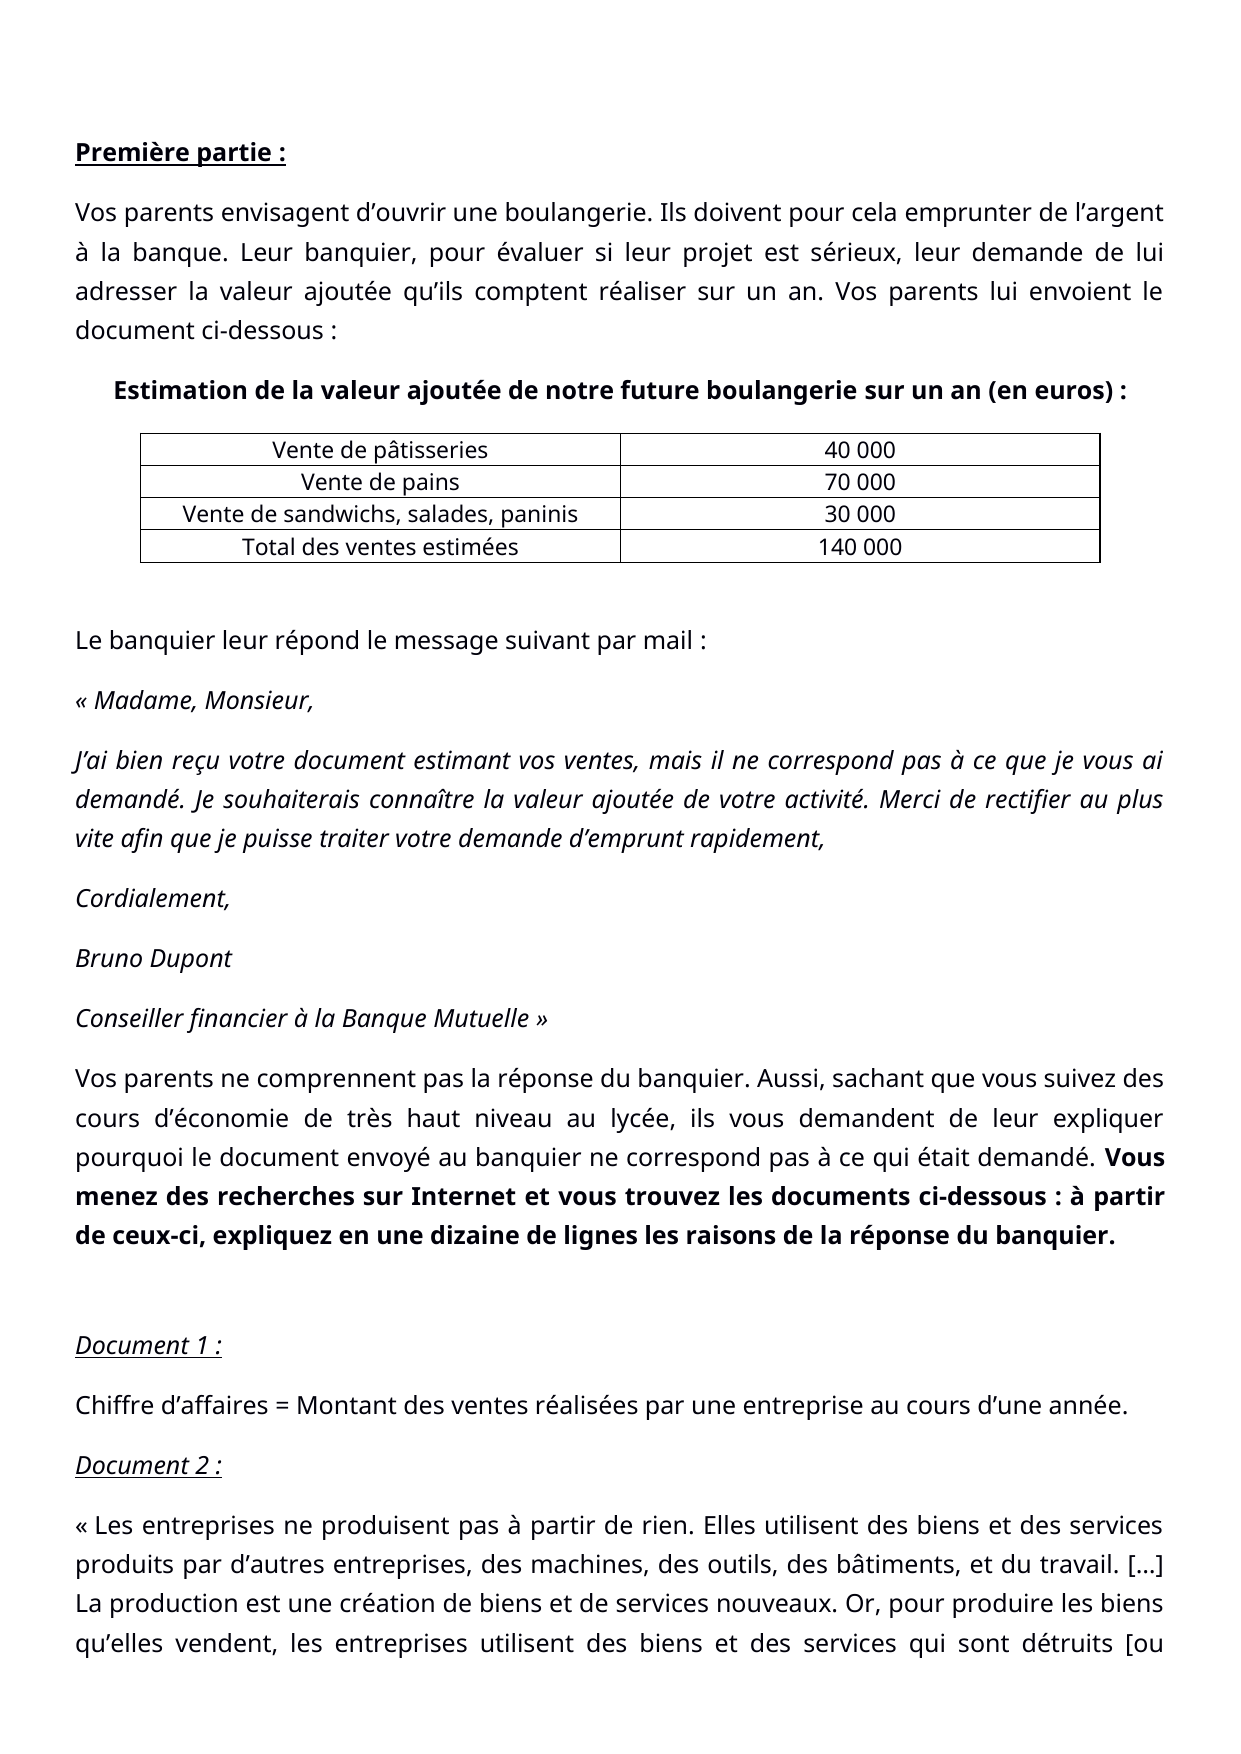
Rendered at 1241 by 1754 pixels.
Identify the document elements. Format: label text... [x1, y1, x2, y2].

table_cell Total des ventes estimées [141, 530, 620, 562]
text J’ai bien reçu votre document estimant vos ventes, mais il ne correspond pas à ce que je vous ai demandé. Je souhaiterais connaître la valeur ajoutée de votre activité. Merci de rectifier au plus vite afin que je puisse traiter votre demande d’emprunt rapidement, [75, 743, 1165, 855]
table_cell 140 000 [621, 530, 1099, 562]
text Première partie : [75, 135, 1165, 169]
text Conseiller financier à la Banque Mutuelle » [75, 1001, 1165, 1035]
table_cell 70 000 [621, 466, 1099, 497]
text Vos parents envisagent d’ouvrir une boulangerie. Ils doivent pour cela emprunter de l’argent à la banque. Leur banquier, pour évaluer si leur projet est sérieux, leur demande de lui adresser la valeur ajoutée qu’ils comptent réaliser sur un an. Vos parents lui envoient le document ci-dessous : [75, 195, 1165, 347]
table_header Vente de pâtisseries [141, 434, 620, 465]
table_header 40 000 [621, 434, 1099, 465]
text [75, 1508, 1165, 1659]
table_cell Vente de pains [141, 466, 620, 497]
text Cordialement, [75, 881, 1165, 915]
text Le banquier leur répond le message suivant par mail : [75, 623, 1165, 657]
table_cell Vente de sandwichs, salades, paninis [141, 498, 620, 529]
text Estimation de la valeur ajoutée de notre future boulangerie sur un an (en euros) : [75, 372, 1165, 407]
text Chiffre d’affaires = Montant des ventes réalisées par une entreprise au cours d’une année. [75, 1388, 1165, 1422]
text Document 1 : [75, 1328, 1165, 1362]
text Vos parents ne comprennent pas la réponse du banquier. Aussi, sachant que vous suivez des cours d’économie de très haut niveau au lycée, ils vous demandent de leur expliquer pourquoi le document envoyé au banquier ne correspond pas à ce qui était demandé. Vous menez des recherches sur Internet et vous trouvez les documents ci-dessous : à partir de ceux-ci, expliquez en une dizaine de lignes les raisons de la réponse du banquier. [75, 1061, 1165, 1252]
text Bruno Dupont [75, 941, 1165, 975]
text Document 2 : [75, 1448, 1165, 1482]
text « Madame, Monsieur, [75, 683, 1165, 717]
table_cell 30 000 [621, 498, 1099, 529]
